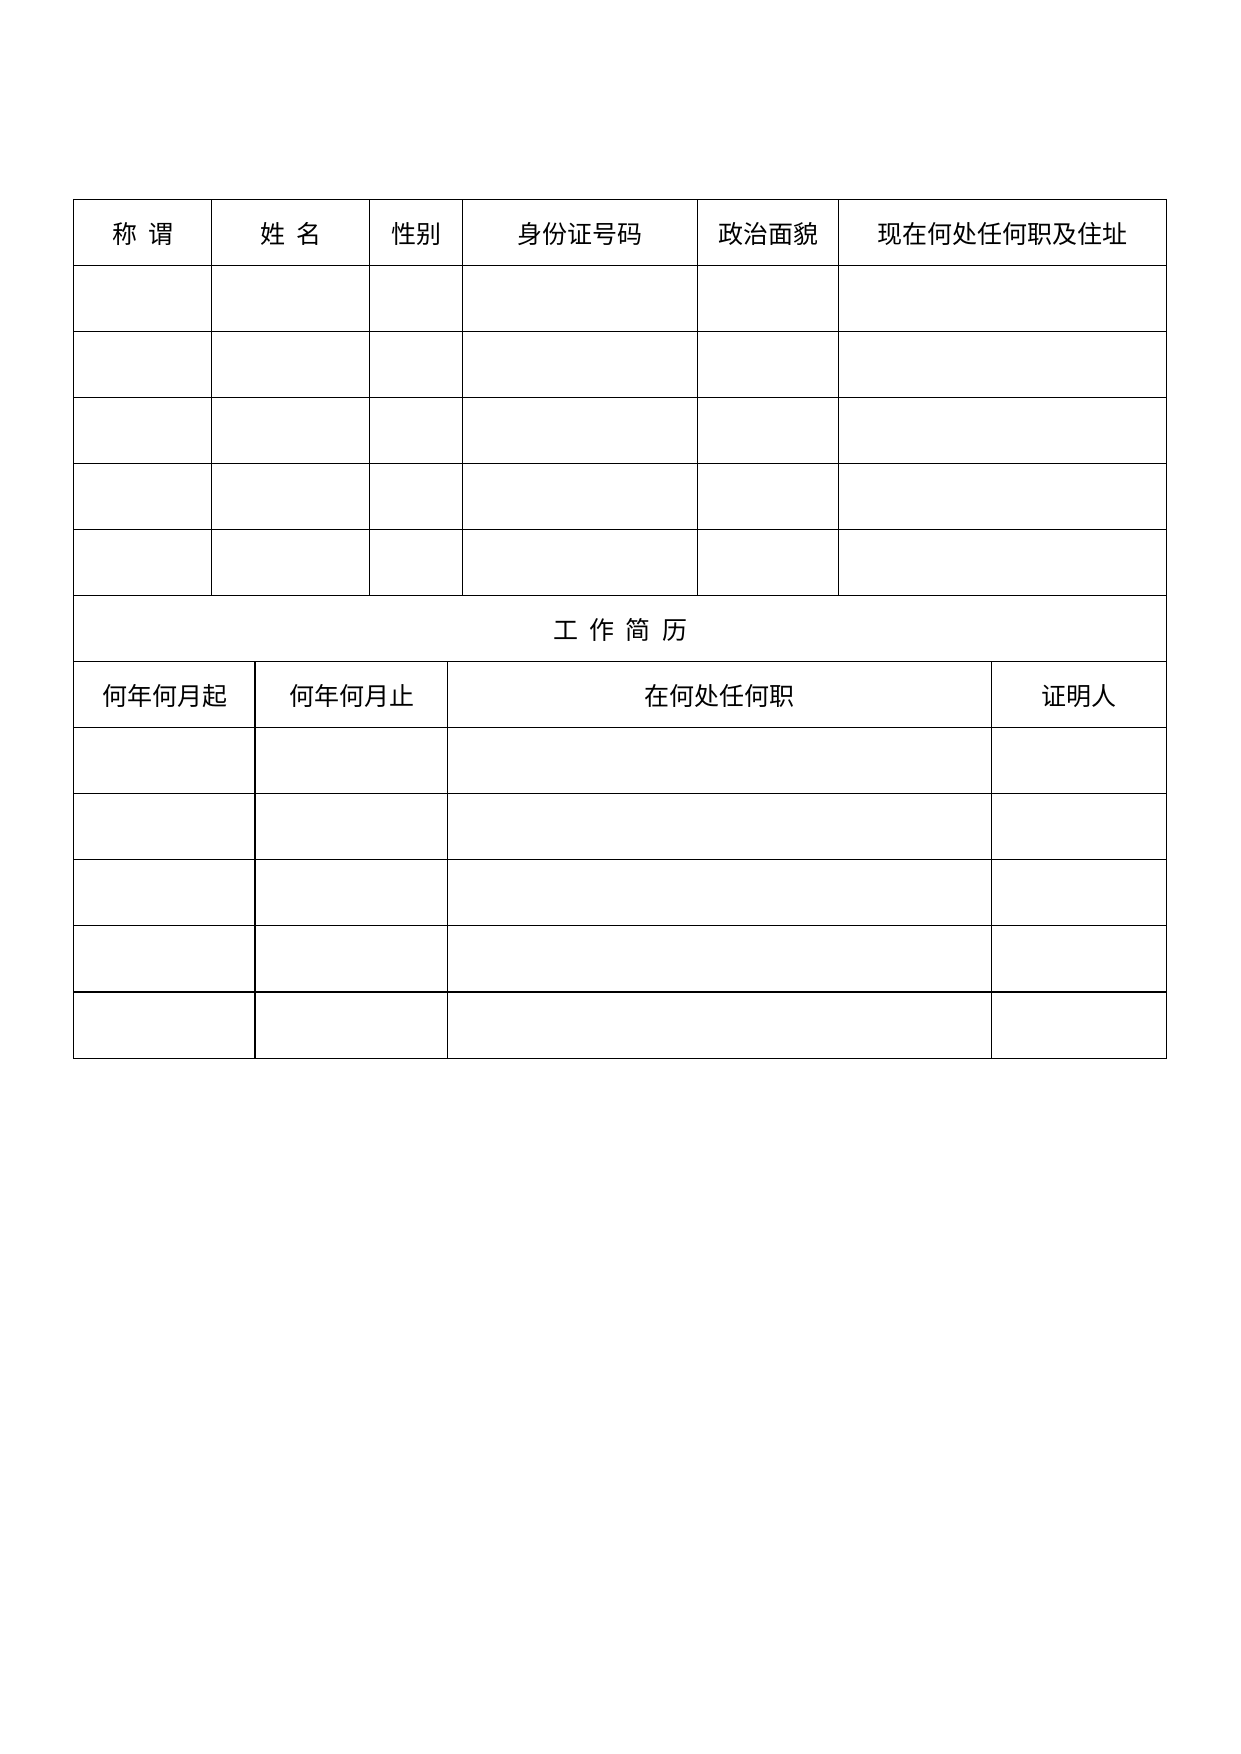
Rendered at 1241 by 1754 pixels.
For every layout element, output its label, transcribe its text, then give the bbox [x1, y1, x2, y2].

table_cell 证明人 [992, 662, 1166, 727]
table_cell [698, 398, 838, 463]
table_cell [256, 926, 447, 991]
table_cell [212, 398, 369, 463]
table_cell 身份证号码 [463, 200, 697, 265]
table_cell 性别 [370, 200, 462, 265]
table_cell 在何处任何职 [448, 662, 991, 727]
table_cell 政治面貌 [698, 200, 838, 265]
table_cell [992, 794, 1166, 859]
table_cell [212, 266, 369, 331]
table_cell [370, 530, 462, 595]
table_cell [256, 794, 447, 859]
table_cell [448, 926, 991, 991]
table_cell [839, 266, 1166, 331]
table_cell [74, 860, 254, 925]
table_cell 现在何处任何职及住址 [839, 200, 1166, 265]
table_cell 姓 名 [212, 200, 369, 265]
table_cell 工 作 简 历 [74, 596, 1166, 661]
table_cell [256, 728, 447, 793]
table_cell [256, 993, 447, 1057]
table_cell [698, 266, 838, 331]
table_cell [698, 464, 838, 529]
table_cell [448, 993, 991, 1057]
table_cell [463, 530, 697, 595]
table_cell 何年何月起 [74, 662, 254, 727]
table_cell [256, 860, 447, 925]
table_cell [74, 332, 211, 397]
table_cell [463, 398, 697, 463]
table_cell [74, 728, 254, 793]
table_cell [698, 332, 838, 397]
table_cell [74, 993, 254, 1057]
table_cell [463, 332, 697, 397]
table_cell [698, 530, 838, 595]
table_cell [448, 794, 991, 859]
table_cell [74, 464, 211, 529]
table_cell [839, 530, 1166, 595]
table_cell [992, 728, 1166, 793]
table_cell [992, 993, 1166, 1057]
table_cell [839, 332, 1166, 397]
table_cell [448, 728, 991, 793]
table_cell [370, 266, 462, 331]
table_cell [74, 266, 211, 331]
table_cell [463, 464, 697, 529]
table_cell [212, 464, 369, 529]
table_cell 称 谓 [74, 200, 211, 265]
table_cell [839, 464, 1166, 529]
table_cell [370, 464, 462, 529]
table_cell [839, 398, 1166, 463]
table_cell [370, 398, 462, 463]
table_cell [992, 926, 1166, 991]
table_cell [74, 794, 254, 859]
table_cell 何年何月止 [256, 662, 447, 727]
table_cell [74, 530, 211, 595]
table_cell [370, 332, 462, 397]
table_cell [74, 926, 254, 991]
table_cell [212, 332, 369, 397]
table_cell [448, 860, 991, 925]
table_cell [212, 530, 369, 595]
table_cell [992, 860, 1166, 925]
table_cell [74, 398, 211, 463]
table_cell [463, 266, 697, 331]
